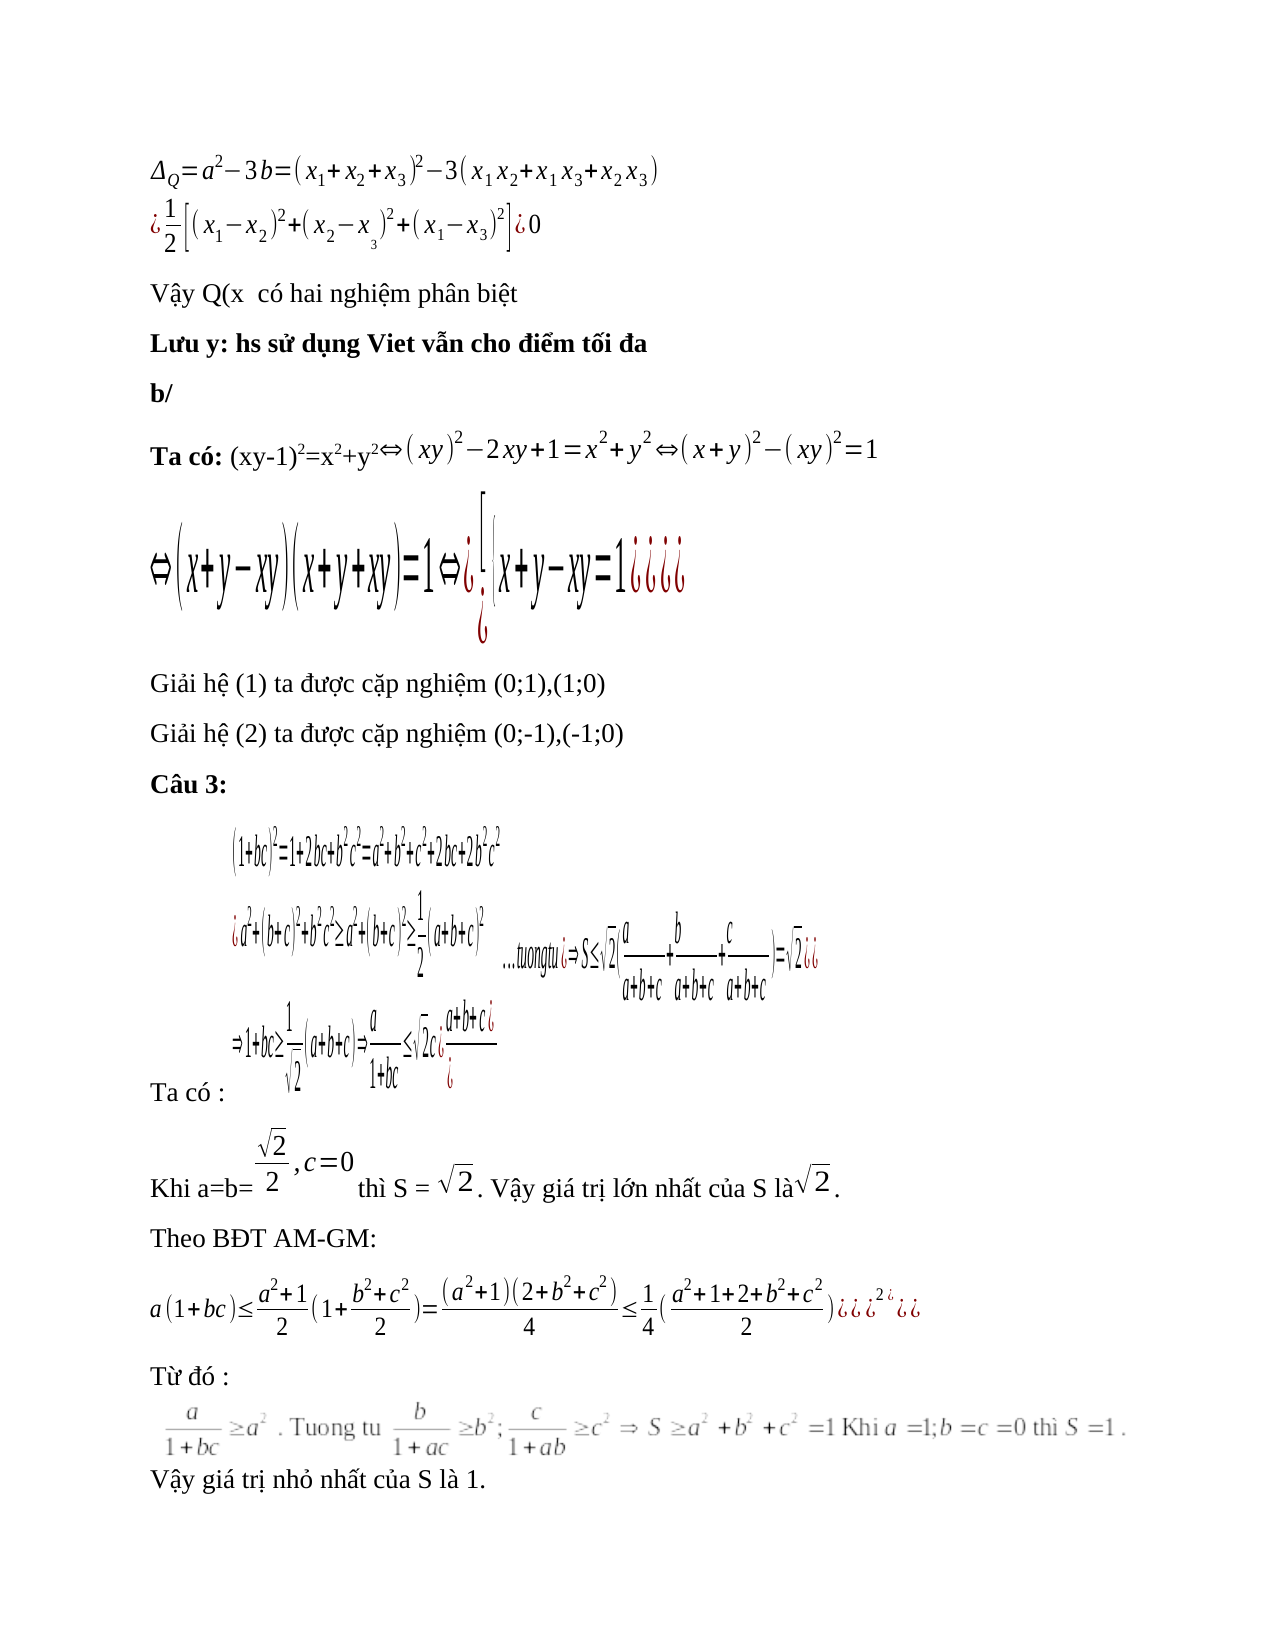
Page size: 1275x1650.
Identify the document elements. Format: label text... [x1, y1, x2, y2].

text b/ [150, 378, 1125, 409]
text Ta có: (xy-1)2=x2+y2 [150, 428, 1125, 471]
text Ta có : [150, 818, 1125, 1107]
text Giải hệ (1) ta được cặp nghiệm (0;1),(1;0) [150, 667, 1125, 698]
text Lưu y: hs sử dụng Viet vẫn cho điểm tối đa [150, 327, 1125, 358]
text Theo BĐT AM-GM: [150, 1222, 1125, 1253]
text Từ đó : Vậy giá trị nhỏ nhất của S là 1. [150, 1360, 1125, 1494]
text Vậy Q(x có hai nghiệm phân biệt [150, 277, 1125, 308]
text Khi a=b=thì S = . Vậy giá trị lớn nhất của S là. [150, 1126, 1125, 1203]
text Giải hệ (2) ta được cặp nghiệm (0;-1),(-1;0) [150, 718, 1125, 749]
text Câu 3: [150, 768, 1125, 799]
